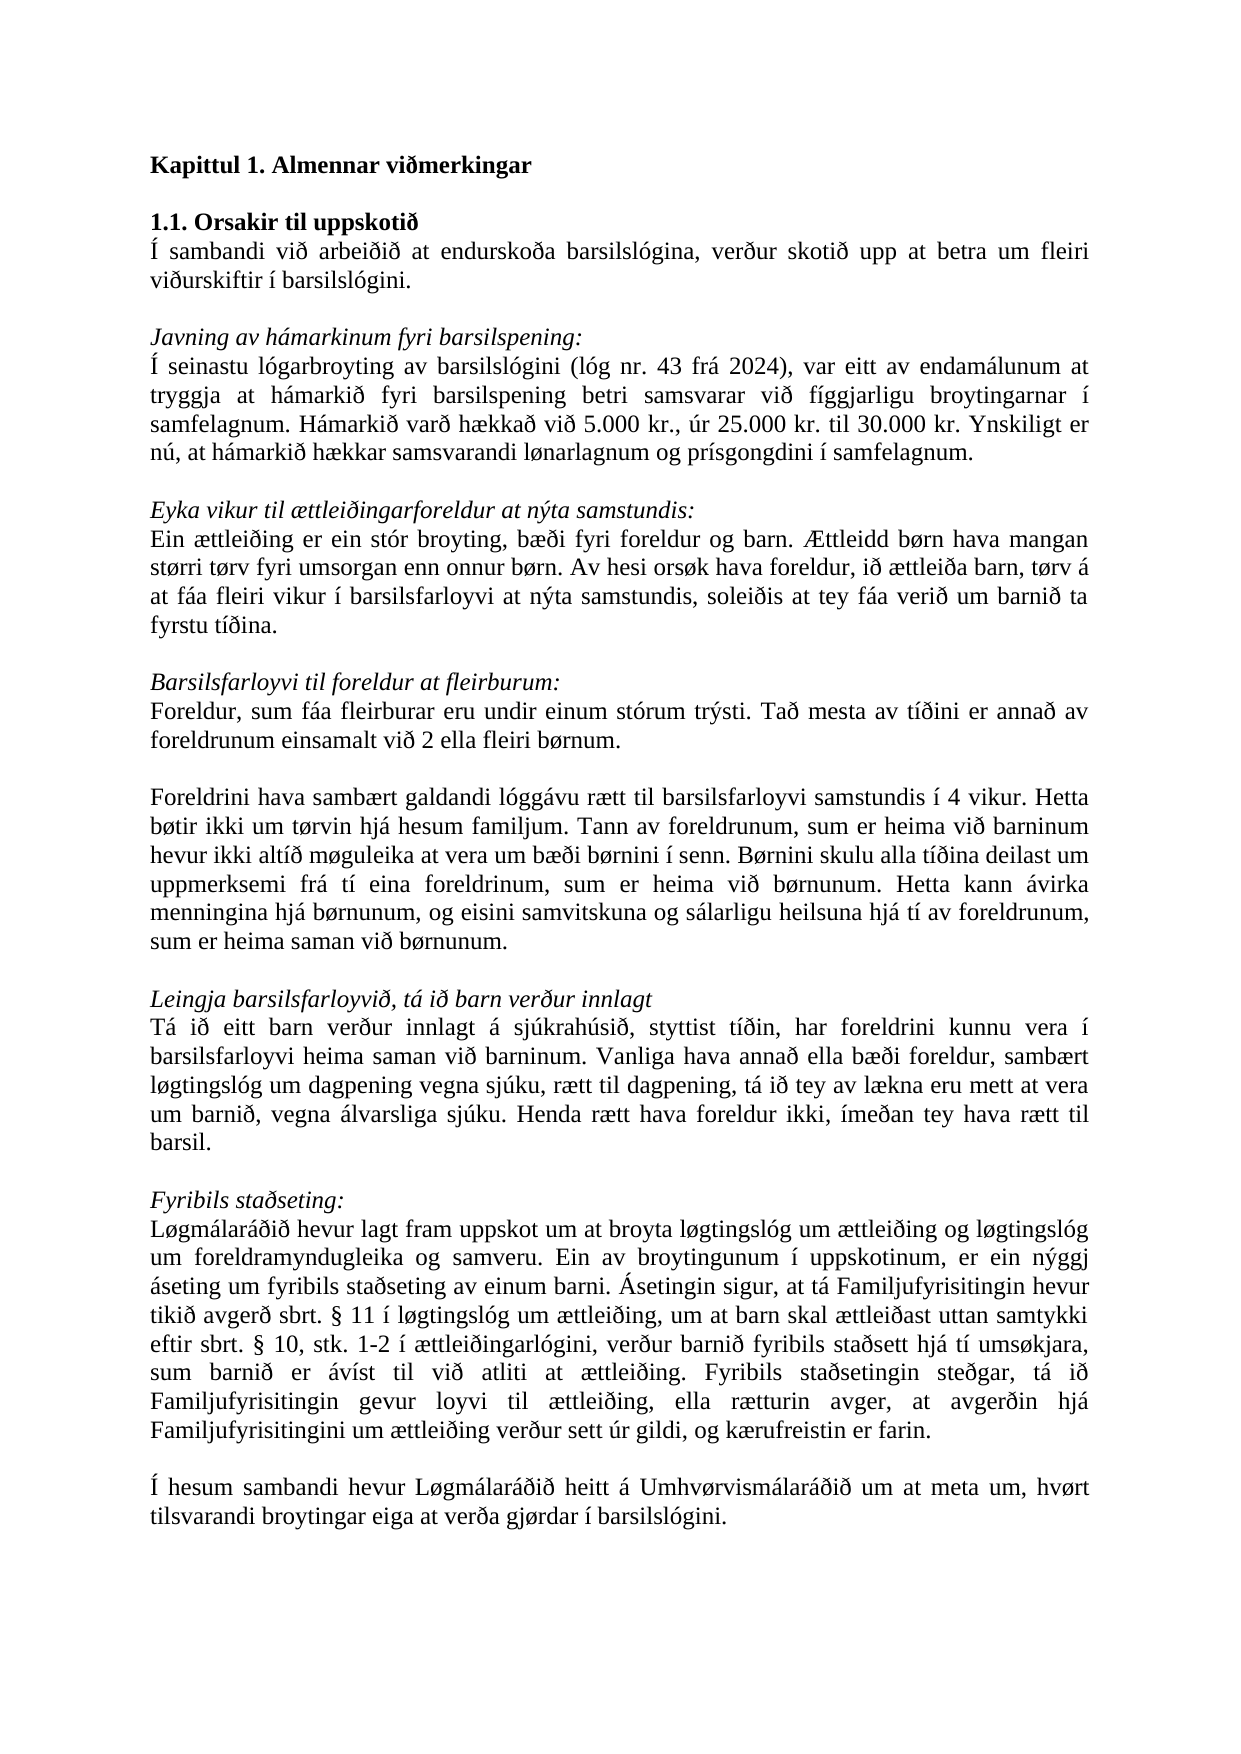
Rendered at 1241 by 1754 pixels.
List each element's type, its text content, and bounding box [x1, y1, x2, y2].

text Barsilsfarloyvi til foreldur at fleirburum: [150, 667, 1090, 696]
text Kapittul 1. Almennar viðmerkingar [150, 150, 1090, 179]
text Løgmálaráðið hevur lagt fram uppskot um at broyta løgtingslóg um ættleiðing og løgtingslóg um foreldramyndugleika og samveru. Ein av broytingunum í uppskotinum, er ein nýggj áseting um fyribils staðseting av einum barni. Ásetingin sigur, at tá Familjufyrisitingin hevur tikið avgerð sbrt. § 11 í løgtingslóg um ættleiðing, um at barn skal ættleiðast uttan samtykki eftir sbrt. § 10, stk. 1-2 í ættleiðingarlógini, verður barnið fyribils staðsett hjá tí umsøkjara, sum barnið er ávíst til við atliti at ættleiðing. Fyribils staðsetingin steðgar, tá ið Familjufyrisitingin gevur loyvi til ættleiðing, ella rætturin avger, at avgerðin hjá Familjufyrisitingini um ættleiðing verður sett úr gildi, og kærufreistin er farin. [150, 1214, 1090, 1444]
text Eyka vikur til ættleiðingarforeldur at nýta samstundis: [150, 495, 1090, 524]
text Í seinastu lógarbroyting av barsilslógini (lóg nr. 43 frá 2024), var eitt av endamálunum at tryggja at hámarkið fyri barsilspening betri samsvarar við fíggjarligu broytingarnar í samfelagnum. Hámarkið varð hækkað við 5.000 kr., úr 25.000 kr. til 30.000 kr. Ynskiligt er nú, at hámarkið hækkar samsvarandi lønarlagnum og prísgongdini í samfelagnum. [150, 351, 1090, 466]
text Leingja barsilsfarloyvið, tá ið barn verður innlagt [150, 984, 1090, 1012]
text Foreldrini hava sambært galdandi lóggávu rætt til barsilsfarloyvi samstundis í 4 vikur. Hetta bøtir ikki um tørvin hjá hesum familjum. Tann av foreldrunum, sum er heima við barninum hevur ikki altíð møguleika at vera um bæði børnini í senn. Børnini skulu alla tíðina deilast um uppmerksemi frá tí eina foreldrinum, sum er heima við børnunum. Hetta kann ávirka menningina hjá børnunum, og eisini samvitskuna og sálarligu heilsuna hjá tí av foreldrunum, sum er heima saman við børnunum. [150, 782, 1090, 955]
text Javning av hámarkinum fyri barsilspening: [150, 322, 1090, 351]
text Fyribils staðseting: [150, 1156, 1090, 1214]
text Foreldur, sum fáa fleirburar eru undir einum stórum trýsti. Tað mesta av tíðini er annað av foreldrunum einsamalt við 2 ella fleiri børnum. [150, 696, 1090, 754]
text 1.1. Orsakir til uppskotið [150, 207, 1090, 236]
text Tá ið eitt barn verður innlagt á sjúkrahúsið, styttist tíðin, har foreldrini kunnu vera í barsilsfarloyvi heima saman við barninum. Vanliga hava annað ella bæði foreldur, sambært løgtingslóg um dagpening vegna sjúku, rætt til dagpening, tá ið tey av lækna eru mett at vera um barnið, vegna álvarsliga sjúku. Henda rætt hava foreldur ikki, ímeðan tey hava rætt til barsil. [150, 1012, 1090, 1156]
text Í sambandi við arbeiðið at endurskoða barsilslógina, verður skotið upp at betra um fleiri viðurskiftir í barsilslógini. [150, 236, 1090, 294]
text Í hesum sambandi hevur Løgmálaráðið heitt á Umhvørvismálaráðið um at meta um, hvørt tilsvarandi broytingar eiga at verða gjørdar í barsilslógini. [150, 1472, 1090, 1530]
text Ein ættleiðing er ein stór broyting, bæði fyri foreldur og barn. Ættleidd børn hava mangan størri tørv fyri umsorgan enn onnur børn. Av hesi orsøk hava foreldur, ið ættleiða barn, tørv á at fáa fleiri vikur í barsilsfarloyvi at nýta samstundis, soleiðis at tey fáa verið um barnið ta fyrstu tíðina. [150, 524, 1090, 639]
